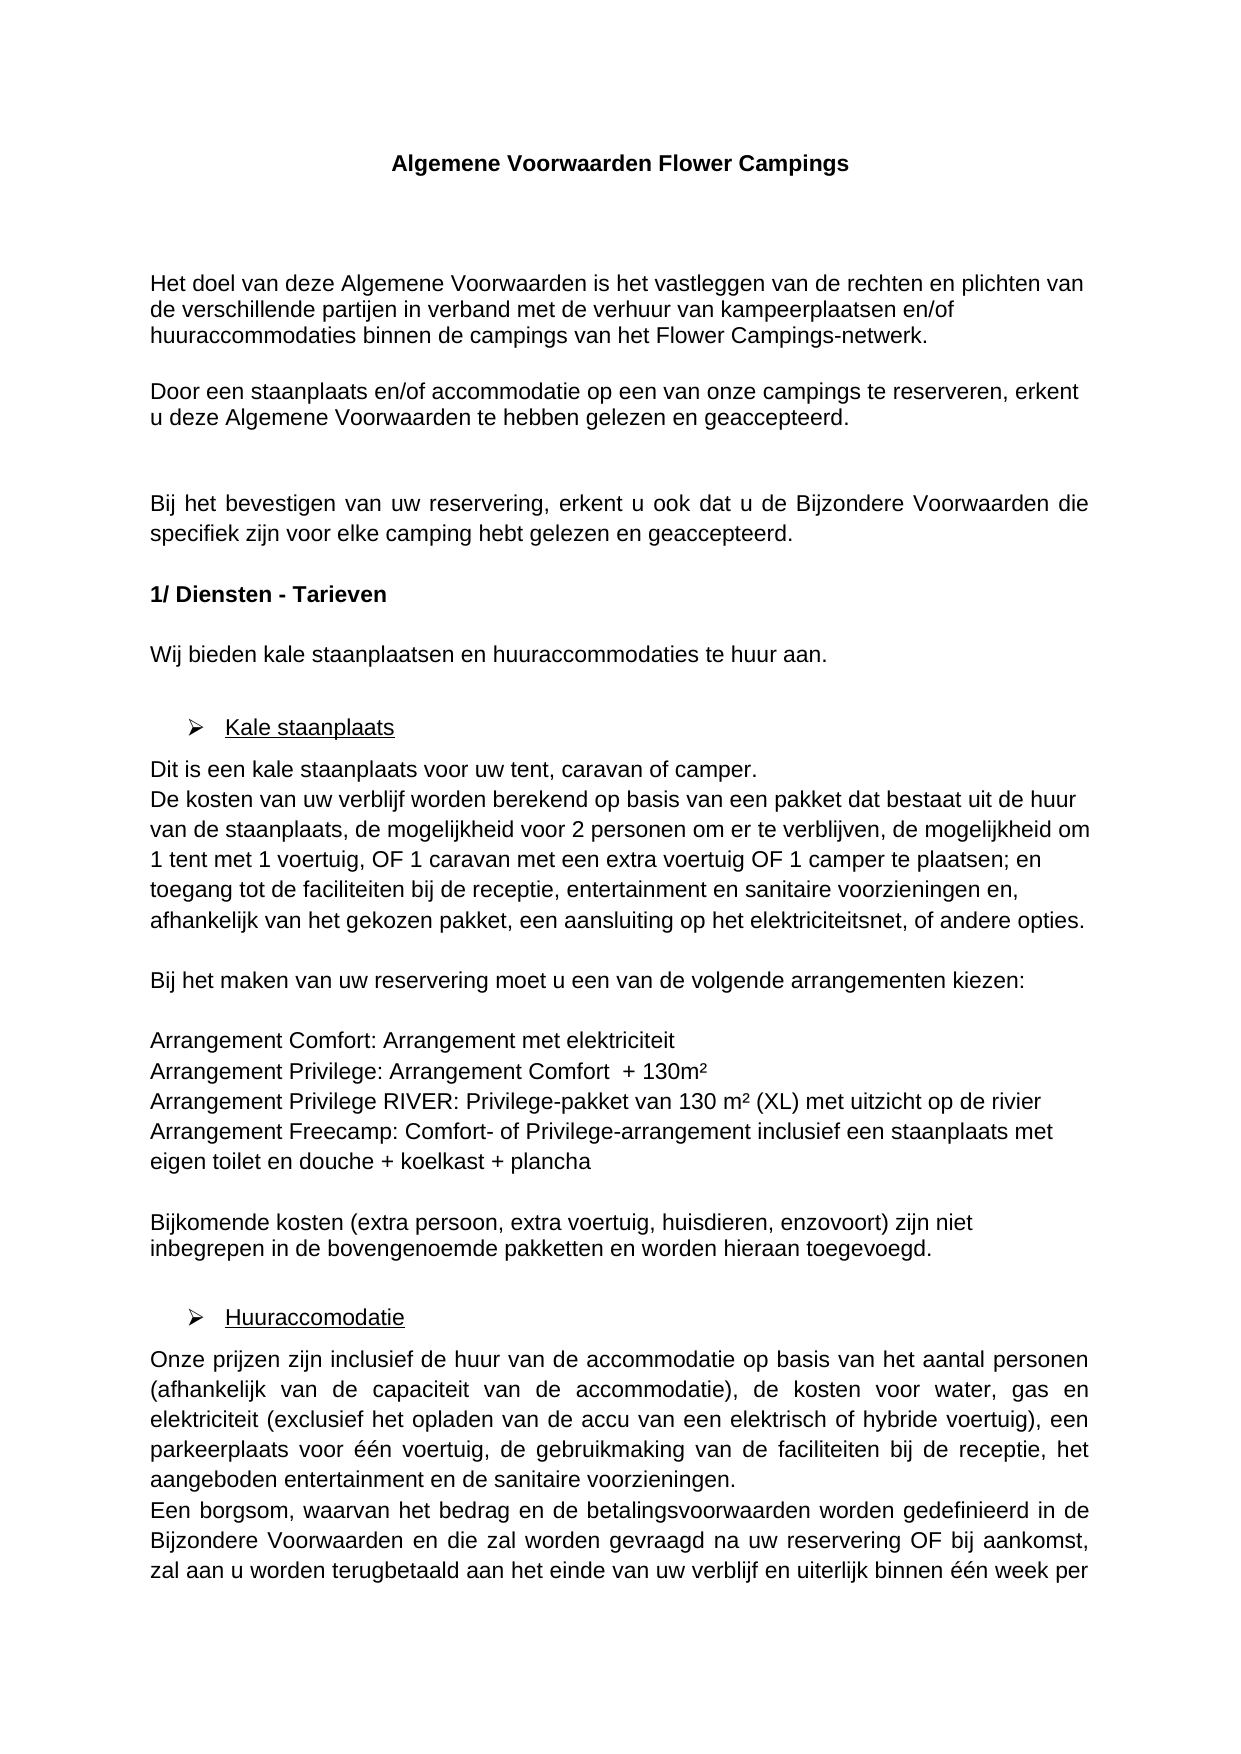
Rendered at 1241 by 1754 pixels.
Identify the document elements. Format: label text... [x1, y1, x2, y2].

text De kosten van uw verblijf worden berekend op basis van een pakket dat bestaat uit de huur van de staanplaats, de mogelijkheid voor 2 personen om er te verblijven, de mogelijkheid om 1 tent met 1 voertuig, OF 1 caravan met een extra voertuig OF 1 camper te plaatsen; en toegang tot de faciliteiten bij de receptie, entertainment en sanitaire voorzieningen en, afhankelijk van het gekozen pakket, een aansluiting op het elektriciteitsnet, of andere opties. [150, 786, 1090, 933]
text Arrangement Comfort: Arrangement met elektriciteit [150, 1027, 1090, 1054]
list Huuraccomodatie [187, 1292, 1090, 1338]
text Het doel van deze Algemene Voorwaarden is het vastleggen van de rechten en plichten van de verschillende partijen in verband met de verhuur van kampeerplaatsen en/of huuraccommodaties binnen de campings van het Flower Campings-netwerk. [150, 270, 1090, 349]
text Arrangement Freecamp: Comfort- of Privilege-arrangement inclusief een staanplaats met eigen toilet en douche + koelkast + plancha [150, 1118, 1090, 1174]
text Dit is een kale staanplaats voor uw tent, caravan of camper. [150, 756, 1090, 782]
text Arrangement Privilege: Arrangement Comfort + 130m² [150, 1058, 1090, 1084]
text Algemene Voorwaarden Flower Campings [150, 150, 1090, 176]
text Bijkomende kosten (extra persoon, extra voertuig, huisdieren, enzovoort) zijn niet inbegrepen in de bovengenoemde pakketten en worden hieraan toegevoegd. [150, 1209, 1090, 1261]
text Door een staanplaats en/of accommodatie op een van onze campings te reserveren, erkent u deze Algemene Voorwaarden te hebben gelezen en geaccepteerd. [150, 378, 1090, 431]
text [150, 1497, 1090, 1583]
list Kale staanplaats [187, 702, 1090, 748]
text Bij het maken van uw reservering moet u een van de volgende arrangementen kiezen: [150, 967, 1090, 993]
text Onze prijzen zijn inclusief de huur van de accommodatie op basis van het aantal personen (afhankelijk van de capaciteit van de accommodatie), de kosten voor water, gas en elektriciteit (exclusief het opladen van de accu van een elektrisch of hybride voertuig), een parkeerplaats voor één voertuig, de gebruikmaking van de faciliteiten bij de receptie, het aangeboden entertainment en de sanitaire voorzieningen. [150, 1346, 1090, 1493]
text 1/ Diensten - Tarieven [150, 581, 1090, 607]
text Wij bieden kale staanplaatsen en huuraccommodaties te huur aan. [150, 641, 1090, 667]
text Bij het bevestigen van uw reservering, erkent u ook dat u de Bijzondere Voorwaarden die specifiek zijn voor elke camping hebt gelezen en geaccepteerd. [150, 490, 1090, 547]
text Arrangement Privilege RIVER: Privilege-pakket van 130 m² (XL) met uitzicht op de rivier [150, 1088, 1090, 1114]
